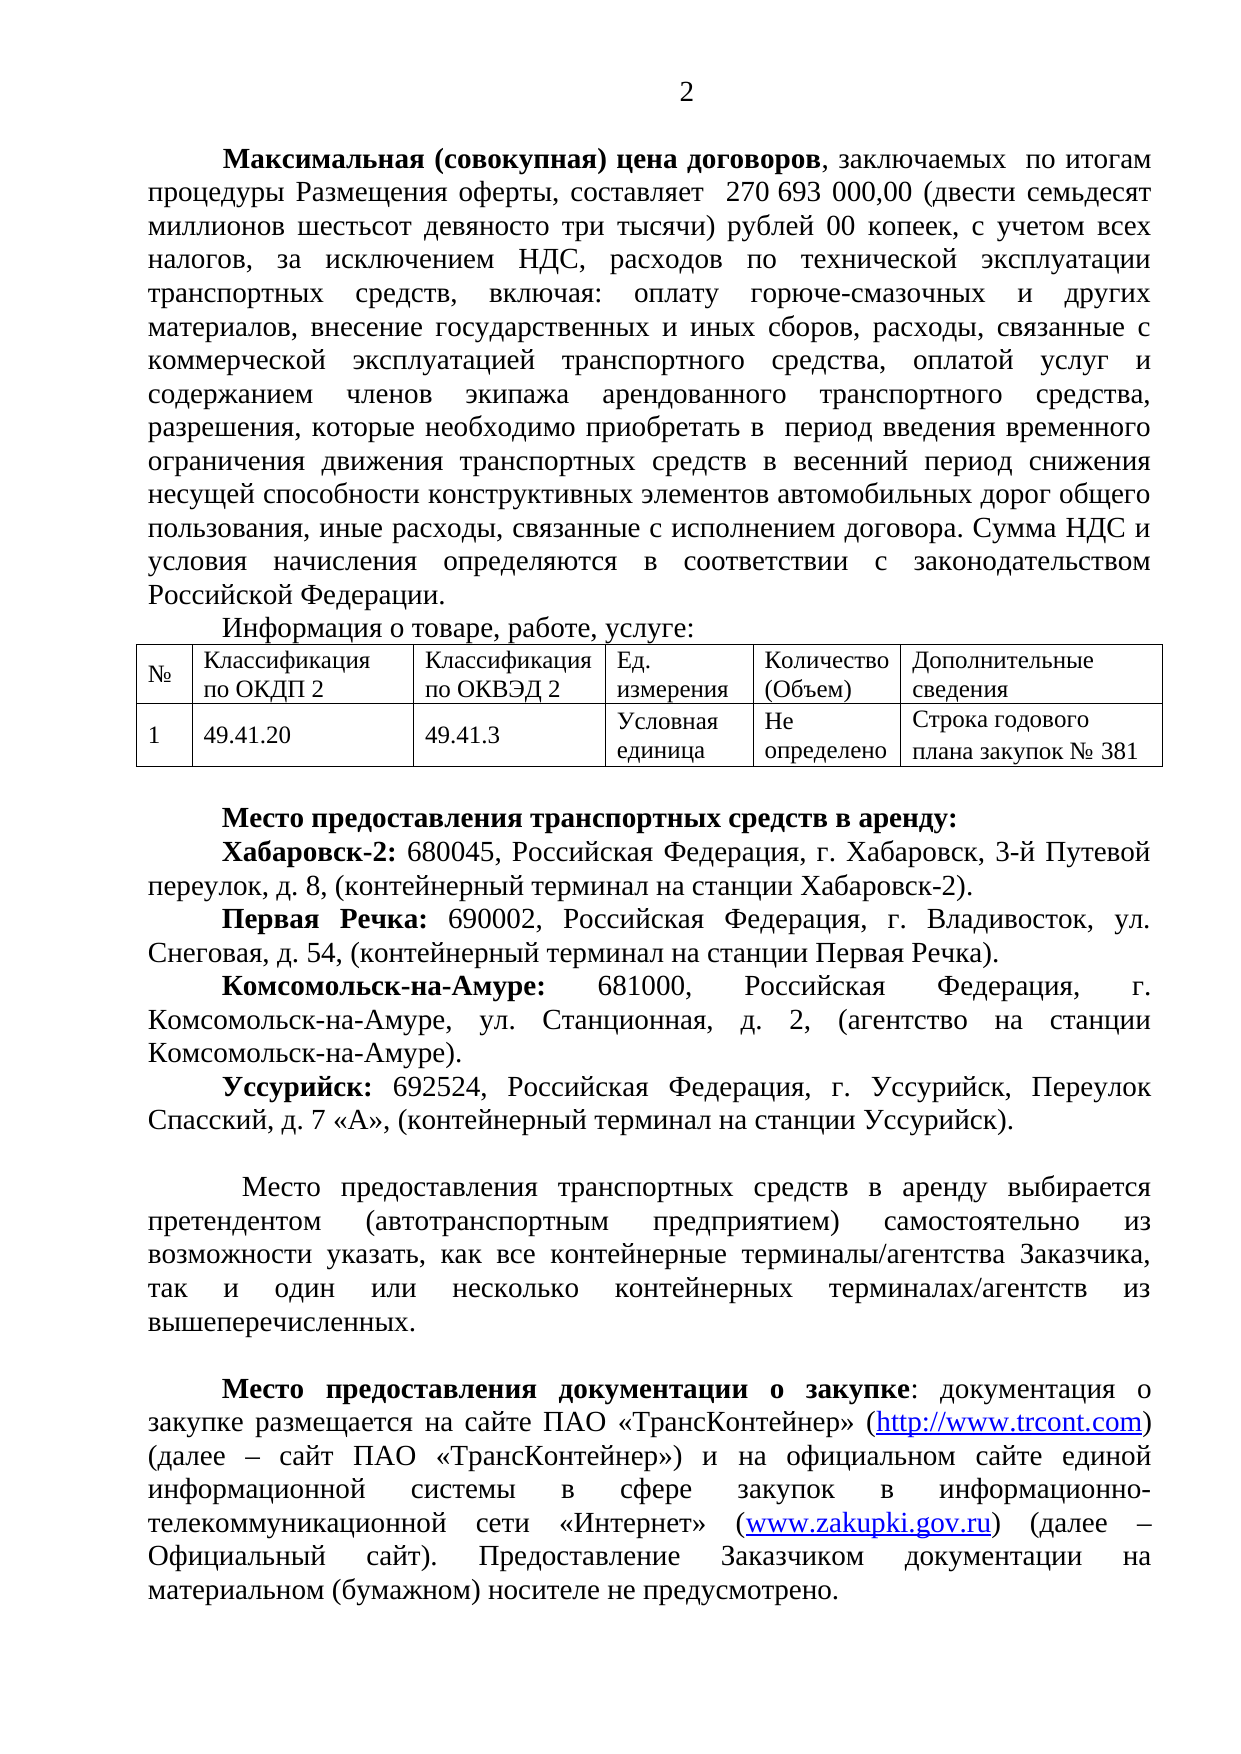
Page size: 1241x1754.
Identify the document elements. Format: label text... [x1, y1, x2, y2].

text Хабаровск-2: 680045, Российская Федерация, г. Хабаровск, 3-й Путевой переулок, д. 8, (контейнерный терминал на станции Хабаровск-2). [148, 834, 1152, 901]
table_header № [137, 645, 192, 703]
text Комсомольск-на-Амуре: 681000, Российская Федерация, г. Комсомольск-на-Амуре, ул. Станционная, д. 2, (агентство на станции Комсомольск-на-Амуре). [148, 968, 1152, 1069]
table_header Количество (Объем) [754, 645, 900, 703]
table_header Дополнительные сведения [901, 645, 1162, 703]
table_cell Условная единица [606, 704, 753, 766]
table_cell Не определено [754, 704, 900, 766]
table_cell Строка годового плана закупок № 381 [901, 704, 1162, 766]
table_header Классификация по ОКДП 2 [193, 645, 413, 703]
text Место предоставления транспортных средств в аренду выбирается претендентом (автотранспортным предприятием) самостоятельно из возможности указать, как все контейнерные терминалы/агентства Заказчика, так и один или несколько контейнерных терминалах/агентств из вышеперечисленных. [148, 1169, 1152, 1337]
text Первая Речка: 690002, Российская Федерация, г. Владивосток, ул. Снеговая, д. 54, (контейнерный терминал на станции Первая Речка). [148, 901, 1152, 968]
table_cell 1 [137, 704, 192, 766]
text Максимальная (совокупная) цена договоров, заключаемых по итогам процедуры Размещения оферты, составляет 270 693 000,00 (двести семьдесят миллионов шестьсот девяносто три тысячи) рублей 00 копеек, с учетом всех налогов, за исключением НДС, расходов по технической эксплуатации транспортных средств, включая: оплату горюче-смазочных и других материалов, внесение государственных и иных сборов, расходы, связанные с коммерческой эксплуатацией транспортного средства, оплатой услуг и содержанием членов экипажа арендованного транспортного средства, разрешения, которые необходимо приобретать в период введения временного ограничения движения транспортных средств в весенний период снижения несущей способности конструктивных элементов автомобильных дорог общего пользования, иные расходы, связанные с исполнением договора. Сумма НДС и условия начисления определяются в соответствии с законодательством Российской Федерации. [148, 141, 1152, 611]
table_header Классификация по ОКВЭД 2 [414, 645, 605, 703]
text Место предоставления документации о закупке: документация о закупке размещается на сайте ПАО «ТрансКонтейнер» (http://www.trcont.com) (далее – сайт ПАО «ТрансКонтейнер») и на официальном сайте единой информационной системы в сфере закупок в информационно-телекоммуникационной сети «Интернет» (www.zakupki.gov.ru) (далее – Официальный сайт). Предоставление Заказчиком документации на материальном (бумажном) носителе не предусмотрено. [148, 1371, 1152, 1606]
text Информация о товаре, работе, услуге: [148, 611, 1152, 644]
table_cell 49.41.20 [193, 704, 413, 766]
table_cell 49.41.3 [414, 704, 605, 766]
table_header Ед. измерения [606, 645, 753, 703]
text Место предоставления транспортных средств в аренду: [148, 801, 1152, 834]
text Уссурийск: 692524, Российская Федерация, г. Уссурийск, Переулок Спасский, д. 7 «А», (контейнерный терминал на станции Уссурийск). [148, 1069, 1152, 1136]
